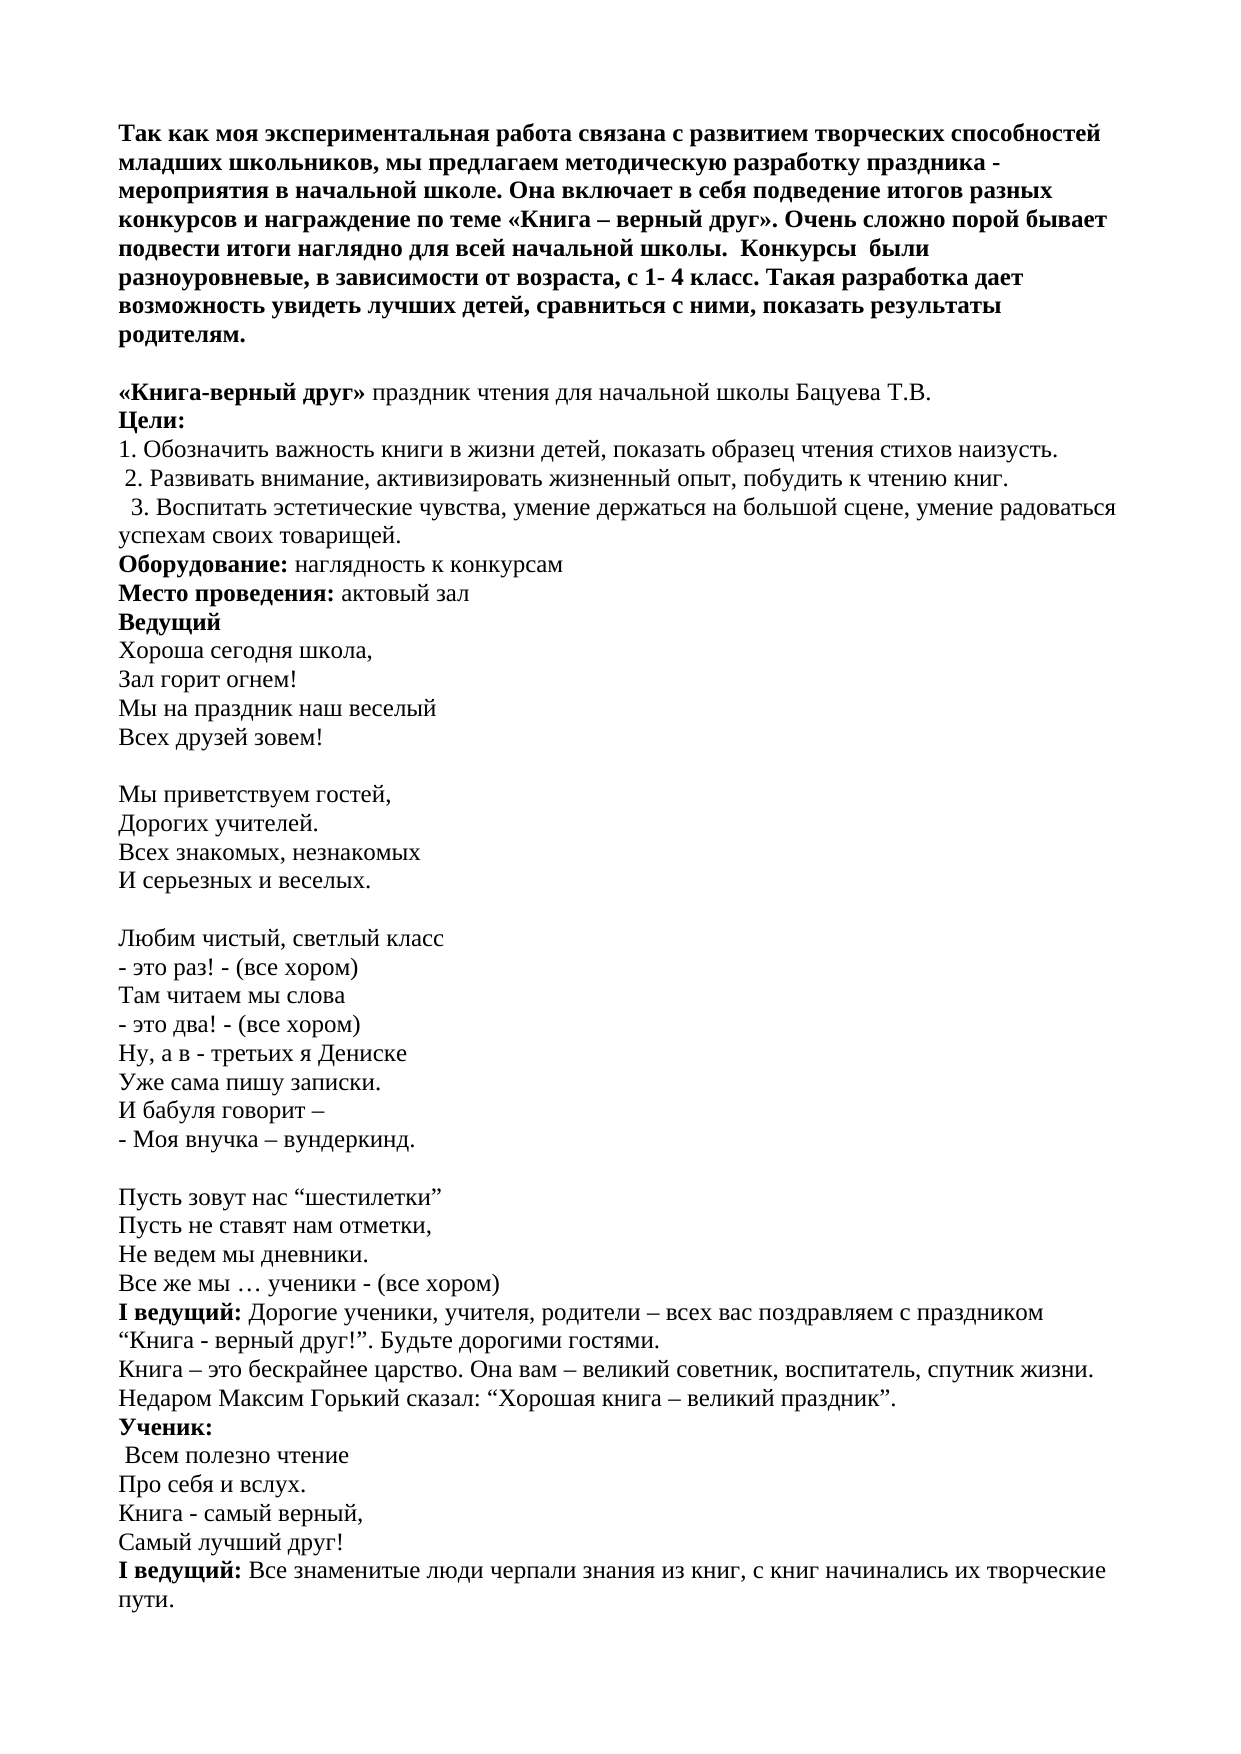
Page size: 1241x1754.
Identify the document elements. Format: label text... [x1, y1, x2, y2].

text - это раз! - (все хором) [118, 952, 1122, 981]
text 3. Воспитать эстетические чувства, умение держаться на большой сцене, умение радоваться успехам своих товарищей. [118, 492, 1122, 549]
text Ведущий [118, 607, 1122, 636]
text Пусть зовут нас “шестилетки” [118, 1182, 1122, 1211]
text - Моя внучка – вундеркинд. [118, 1124, 1122, 1153]
text Дорогих учителей. [118, 808, 1122, 837]
text 1. Обозначить важность книги в жизни детей, показать образец чтения стихов наизусть. [118, 434, 1122, 463]
text - это два! - (все хором) [118, 1009, 1122, 1038]
text Уже сама пишу записки. [118, 1067, 1122, 1096]
text Так как моя экспериментальная работа связана с развитием творческих способностей младших школьников, мы предлагаем методическую разработку праздника - мероприятия в начальной школе. Она включает в себя подведение итогов разных конкурсов и награждение по теме «Книга – верный друг». Очень сложно порой бывает подвести итоги наглядно для всей начальной школы. Конкурсы были разноуровневые, в зависимости от возраста, с 1- 4 класс. Такая разработка дает возможность увидеть лучших детей, сравниться с ними, показать результаты родителям. [118, 118, 1122, 348]
text Книга - самый верный, [118, 1498, 1122, 1527]
text Мы приветствуем гостей, [118, 779, 1122, 808]
text Всех знакомых, незнакомых [118, 837, 1122, 866]
text И серьезных и веселых. [118, 866, 1122, 894]
text Цели: [118, 406, 1122, 434]
text Оборудование: наглядность к конкурсам [118, 549, 1122, 578]
text Всем полезно чтение [118, 1441, 1122, 1469]
text Там читаем мы слова [118, 981, 1122, 1009]
text I ведущий: Дорогие ученики, учителя, родители – всех вас поздравляем с праздником “Книга - верный друг!”. Будьте дорогими гостями. [118, 1297, 1122, 1354]
text Пусть не ставят нам отметки, [118, 1211, 1122, 1239]
text «Книга-верный друг» праздник чтения для начальной школы Бацуева Т.В. [118, 377, 1122, 406]
text Любим чистый, светлый класс [118, 923, 1122, 952]
text Ну, а в - третьих я Дениске [118, 1038, 1122, 1067]
text Не ведем мы дневники. [118, 1239, 1122, 1268]
text Самый лучший друг! [118, 1527, 1122, 1556]
text I ведущий: Все знаменитые люди черпали знания из книг, с книг начинались их творческие пути. [118, 1556, 1122, 1613]
text Хороша сегодня школа, Зал горит огнем! Мы на праздник наш веселый Всех друзей зовем! [118, 636, 1122, 751]
text Книга – это бескрайнее царство. Она вам – великий советник, воспитатель, спутник жизни. Недаром Максим Горький сказал: “Хорошая книга – великий праздник”. [118, 1354, 1122, 1412]
text Все же мы … ученики - (все хором) [118, 1268, 1122, 1297]
text Ученик: [118, 1412, 1122, 1441]
text 2. Развивать внимание, активизировать жизненный опыт, побудить к чтению книг. [118, 463, 1122, 492]
text И бабуля говорит – [118, 1096, 1122, 1124]
text Место проведения: актовый зал [118, 578, 1122, 607]
text Про себя и вслух. [118, 1469, 1122, 1498]
